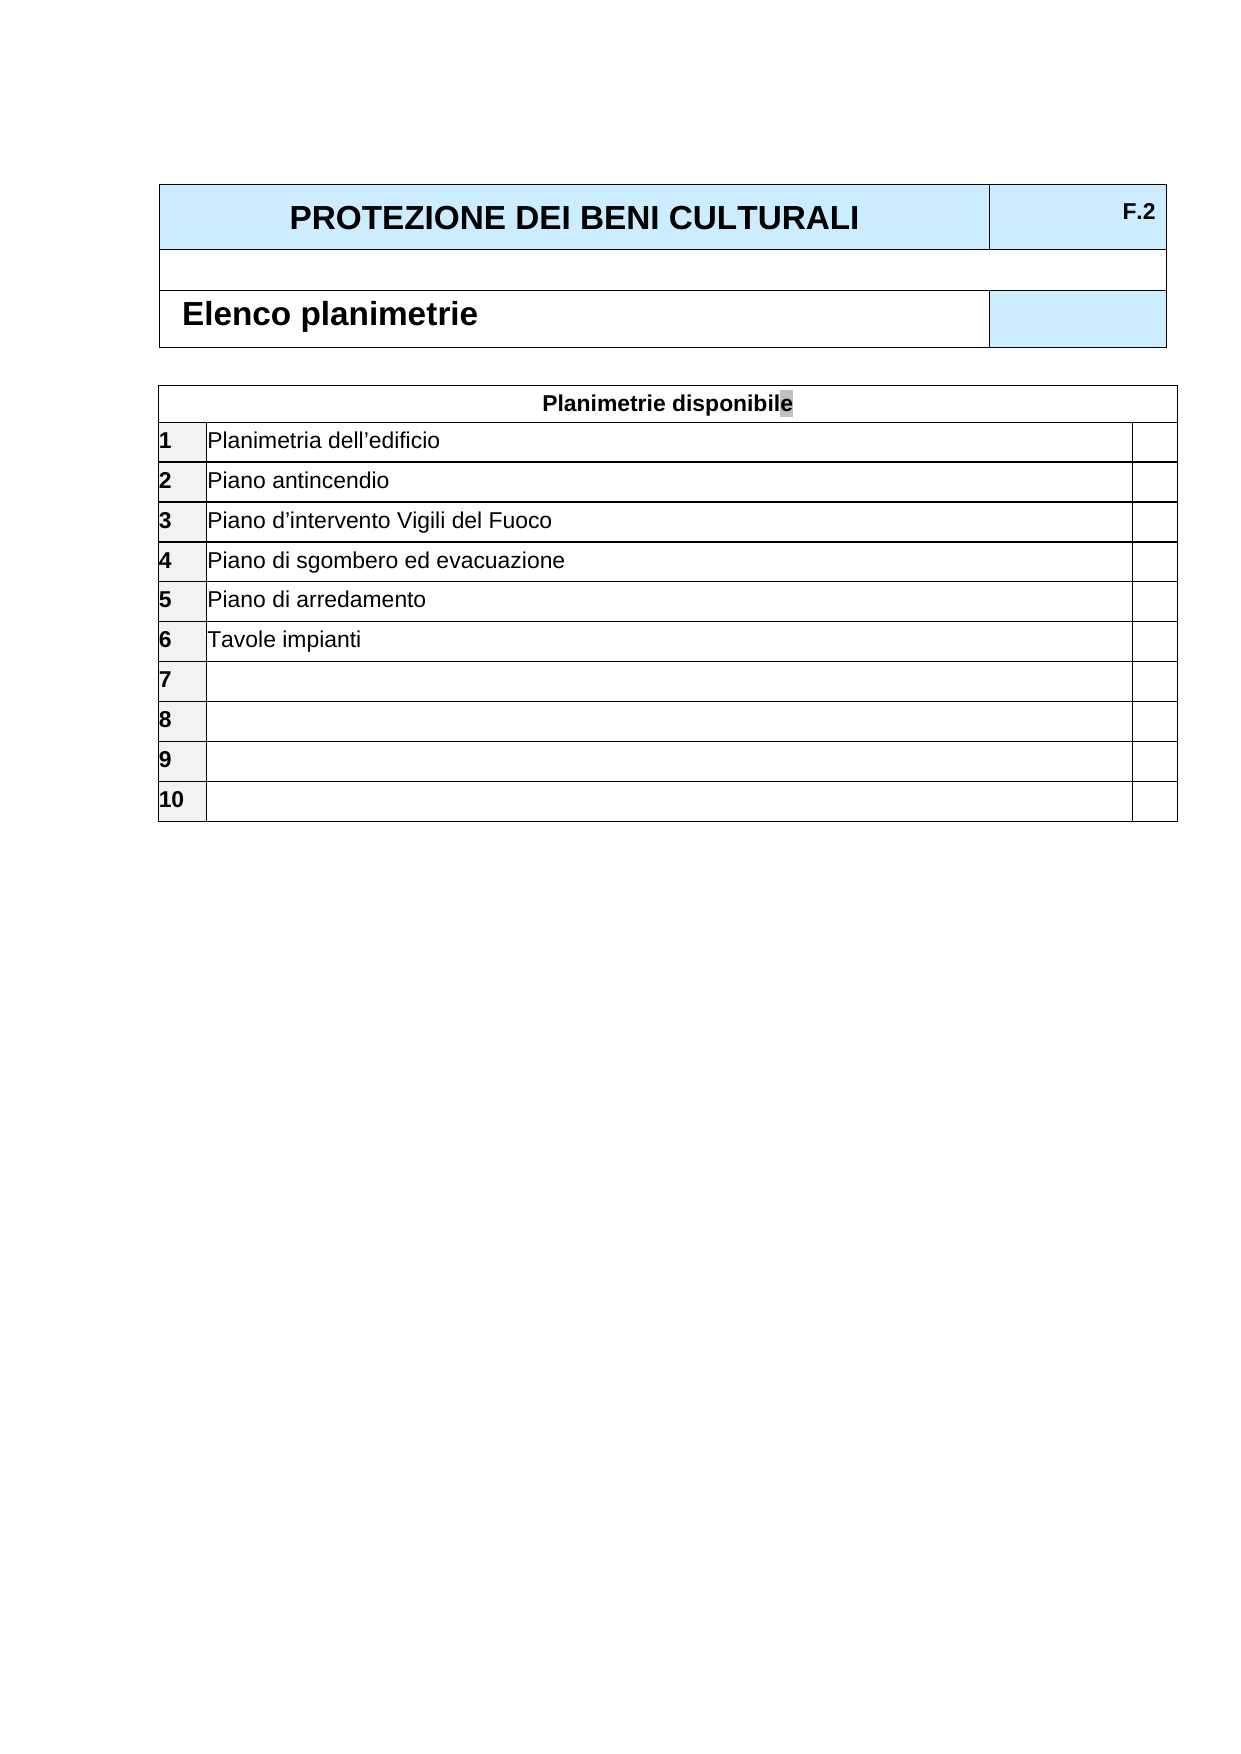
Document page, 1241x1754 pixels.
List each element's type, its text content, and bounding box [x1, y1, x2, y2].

table_cell [990, 291, 1166, 347]
table_cell 9 [159, 742, 206, 781]
table_cell 5 [159, 582, 206, 621]
table_cell [207, 662, 1132, 701]
table_cell [1133, 423, 1177, 461]
table_cell 10 [159, 782, 206, 821]
table_cell [1133, 503, 1177, 541]
table_cell 3 [159, 503, 206, 541]
table_cell [1133, 622, 1177, 661]
table_header F.2 [990, 185, 1166, 249]
table_cell [1133, 463, 1177, 501]
table_cell [1133, 662, 1177, 701]
table_header PROTEZIONE DEI BENI CULTURALI [160, 185, 989, 249]
table_cell [207, 782, 1132, 821]
table_cell Piano di sgombero ed evacuazione [207, 543, 1132, 581]
table_cell [1133, 782, 1177, 821]
table_cell Piano d’intervento Vigili del Fuoco [207, 503, 1132, 541]
table_cell Piano di arredamento [207, 582, 1132, 621]
table_cell 4 [159, 543, 206, 581]
table_cell 2 [159, 463, 206, 501]
table_cell [1133, 702, 1177, 741]
table_cell Tavole impianti [207, 622, 1132, 661]
table_cell [1133, 742, 1177, 781]
table_cell [1133, 582, 1177, 621]
table_cell 6 [159, 622, 206, 661]
table_cell [1133, 543, 1177, 581]
table_cell [207, 702, 1132, 741]
table_cell 8 [159, 702, 206, 741]
table_cell [207, 742, 1132, 781]
table_header Planimetrie disponibile [159, 386, 1177, 422]
table_cell 1 [159, 423, 206, 461]
table_cell Planimetria dell’edificio [207, 423, 1132, 461]
table_cell 7 [159, 662, 206, 701]
table_cell Elenco planimetrie [160, 291, 989, 347]
table_cell [160, 250, 1166, 290]
table_cell Piano antincendio [207, 463, 1132, 501]
